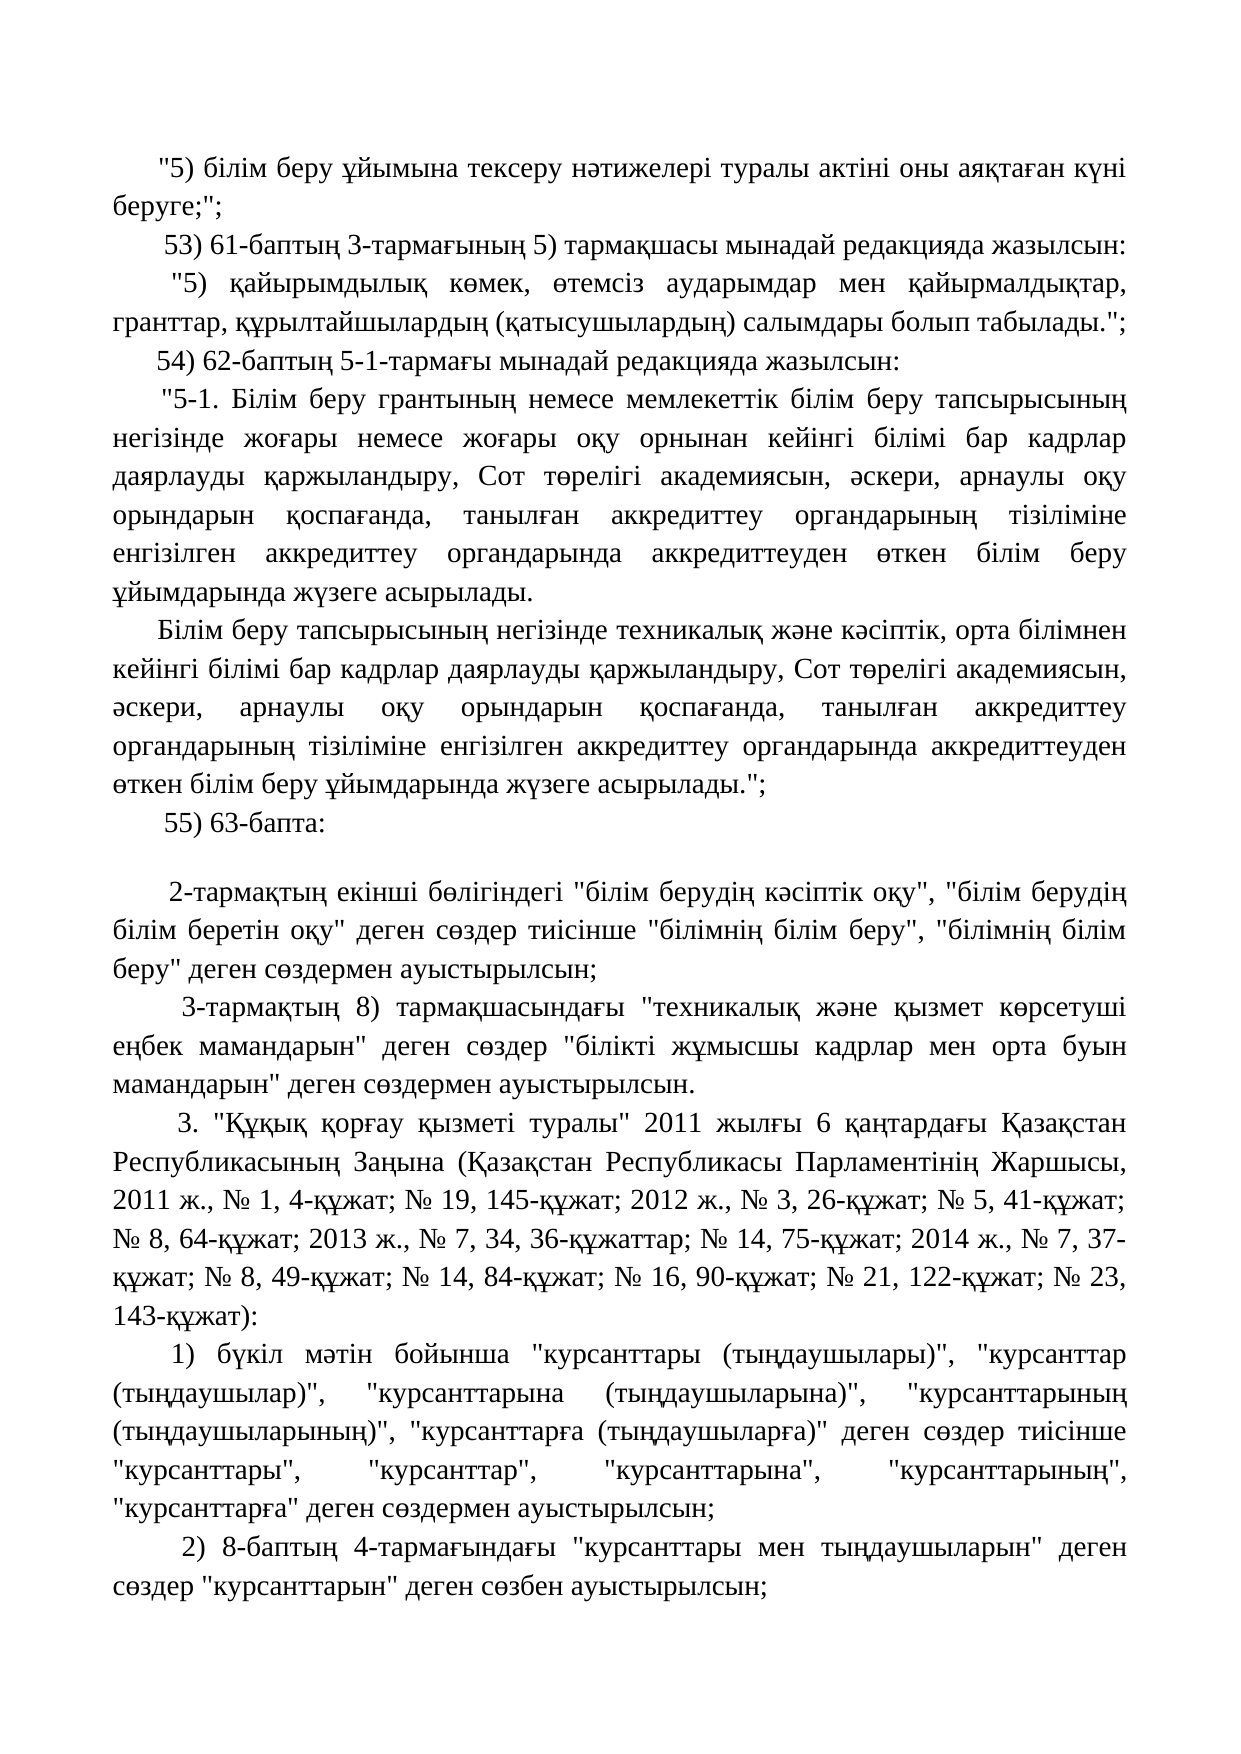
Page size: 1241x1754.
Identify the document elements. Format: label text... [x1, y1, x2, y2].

text 54) 62-баптың 5-1-тармағы мынадай редакцияда жазылсын: [112, 343, 1128, 376]
text 3. "Құқық қорғау қызметі туралы" 2011 жылғы 6 қаңтардағы Қазақстан Республикасының Заңына (Қазақстан Республикасы Парламентінің Жаршысы, 2011 ж., № 1, 4-құжат; № 19, 145-құжат; 2012 ж., № 3, 26-құжат; № 5, 41-құжат; № 8, 64-құжат; 2013 ж., № 7, 34, 36-құжаттар; № 14, 75-құжат; 2014 ж., № 7, 37-құжат; № 8, 49-құжат; № 14, 84-құжат; № 16, 90-құжат; № 21, 122-құжат; № 23, 143-құжат): [112, 1105, 1128, 1331]
text 55) 63-бапта: [112, 805, 1128, 839]
text Білім беру тапсырысының негізінде техникалық және кәсіптік, орта білімнен кейінгі білімі бар кадрлар даярлауды қаржыландыру, Сот төрелігі академиясын, әскери, арнаулы оқу орындарын қоспағанда, танылған аккредиттеу органдарының тізіліміне енгізілген аккредиттеу органдарында аккредиттеуден өткен білім беру ұйымдарында жүзеге асырылады."; [112, 612, 1128, 800]
text 53) 61-баптың 3-тармағының 5) тармақшасы мынадай редакцияда жазылсын: [112, 227, 1128, 261]
text "5) қайырымдылық көмек, өтемсіз аударымдар мен қайырмалдықтар, гранттар, құрылтайшылардың (қатысушылардың) салымдары болып табылады."; [112, 266, 1128, 338]
text 2) 8-баптың 4-тармағындағы "курсанттары мен тыңдаушыларын" деген сөздер "курсанттарын" деген сөзбен ауыстырылсын; [112, 1529, 1128, 1601]
text "5-1. Білім беру грантының немесе мемлекеттік білім беру тапсырысының негізінде жоғары немесе жоғары оқу орнынан кейінгі білімі бар кадрлар даярлауды қаржыландыру, Сот төрелігі академиясын, әскери, арнаулы оқу орындарын қоспағанда, танылған аккредиттеу органдарының тізіліміне енгізілген аккредиттеу органдарында аккредиттеуден өткен білім беру ұйымдарында жүзеге асырылады. [112, 381, 1128, 607]
text 1) бүкіл мәтін бойынша "курсанттары (тыңдаушылары)", "курсанттар (тыңдаушылар)", "курсанттарына (тыңдаушыларына)", "курсанттарының (тыңдаушыларының)", "курсанттарға (тыңдаушыларға)" деген сөздер тиісінше "курсанттары", "курсанттар", "курсанттарына", "курсанттарының", "курсанттарға" деген сөздермен ауыстырылсын; [112, 1336, 1128, 1524]
text 3-тармақтың 8) тармақшасындағы "техникалық және қызмет көрсетуші еңбек мамандарын" деген сөздер "білікті жұмысшы кадрлар мен орта буын мамандарын" деген сөздермен ауыстырылсын. [112, 989, 1128, 1100]
text 2-тармақтың екінші бөлігіндегі "білім берудің кәсіптік оқу", "білім берудің білім беретін оқу" деген сөздер тиісінше "білімнің білім беру", "білімнің білім беру" деген сөздермен ауыстырылсын; [112, 874, 1128, 984]
text "5) білім беру ұйымына тексеру нәтижелері туралы актіні оны аяқтаған күні беруге;"; [112, 150, 1128, 222]
